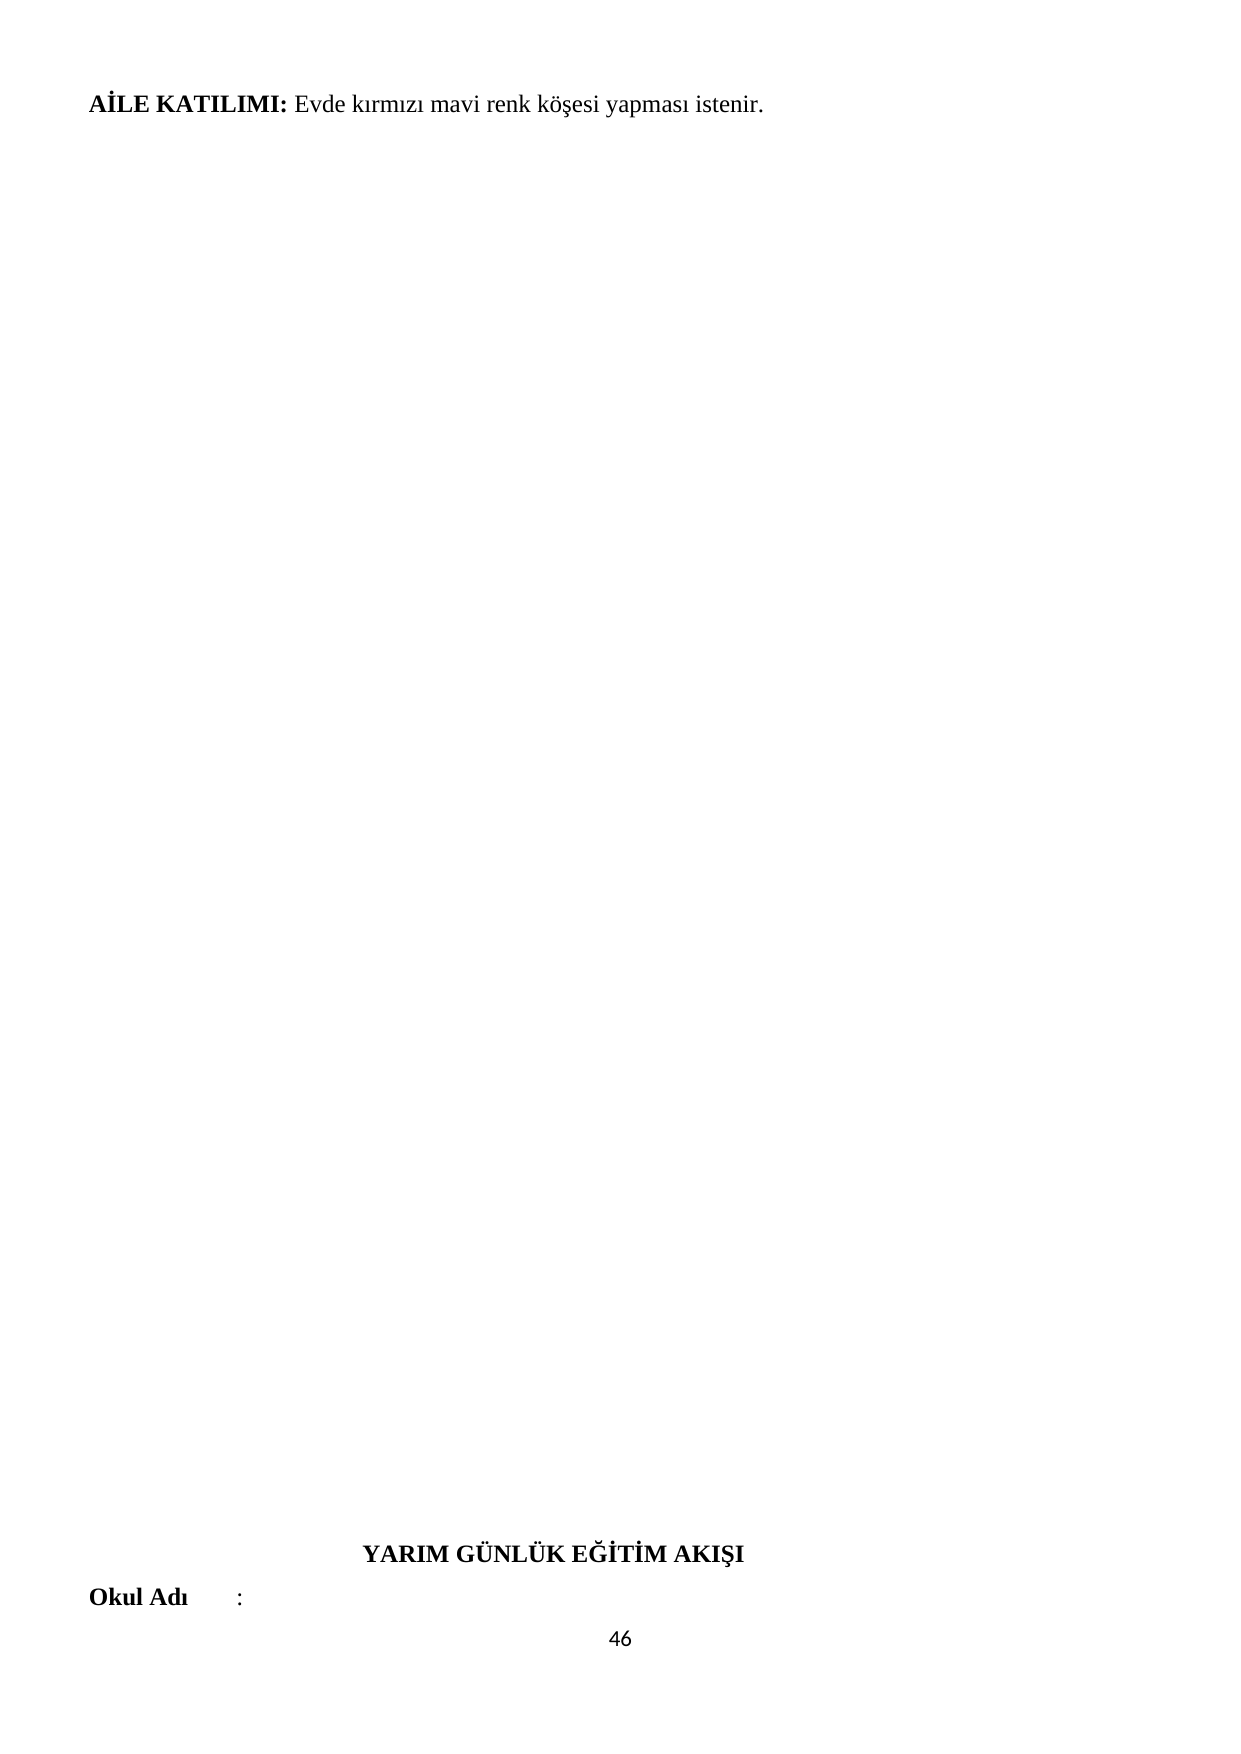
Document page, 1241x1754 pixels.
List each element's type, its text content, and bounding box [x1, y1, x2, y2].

text YARIM GÜNLÜK EĞİTİM AKIŞI [89, 1539, 1152, 1568]
text AİLE KATILIMI: Evde kırmızı mavi renk köşesi yapması istenir. [89, 89, 1152, 117]
text Okul Adı : [89, 1582, 1152, 1611]
